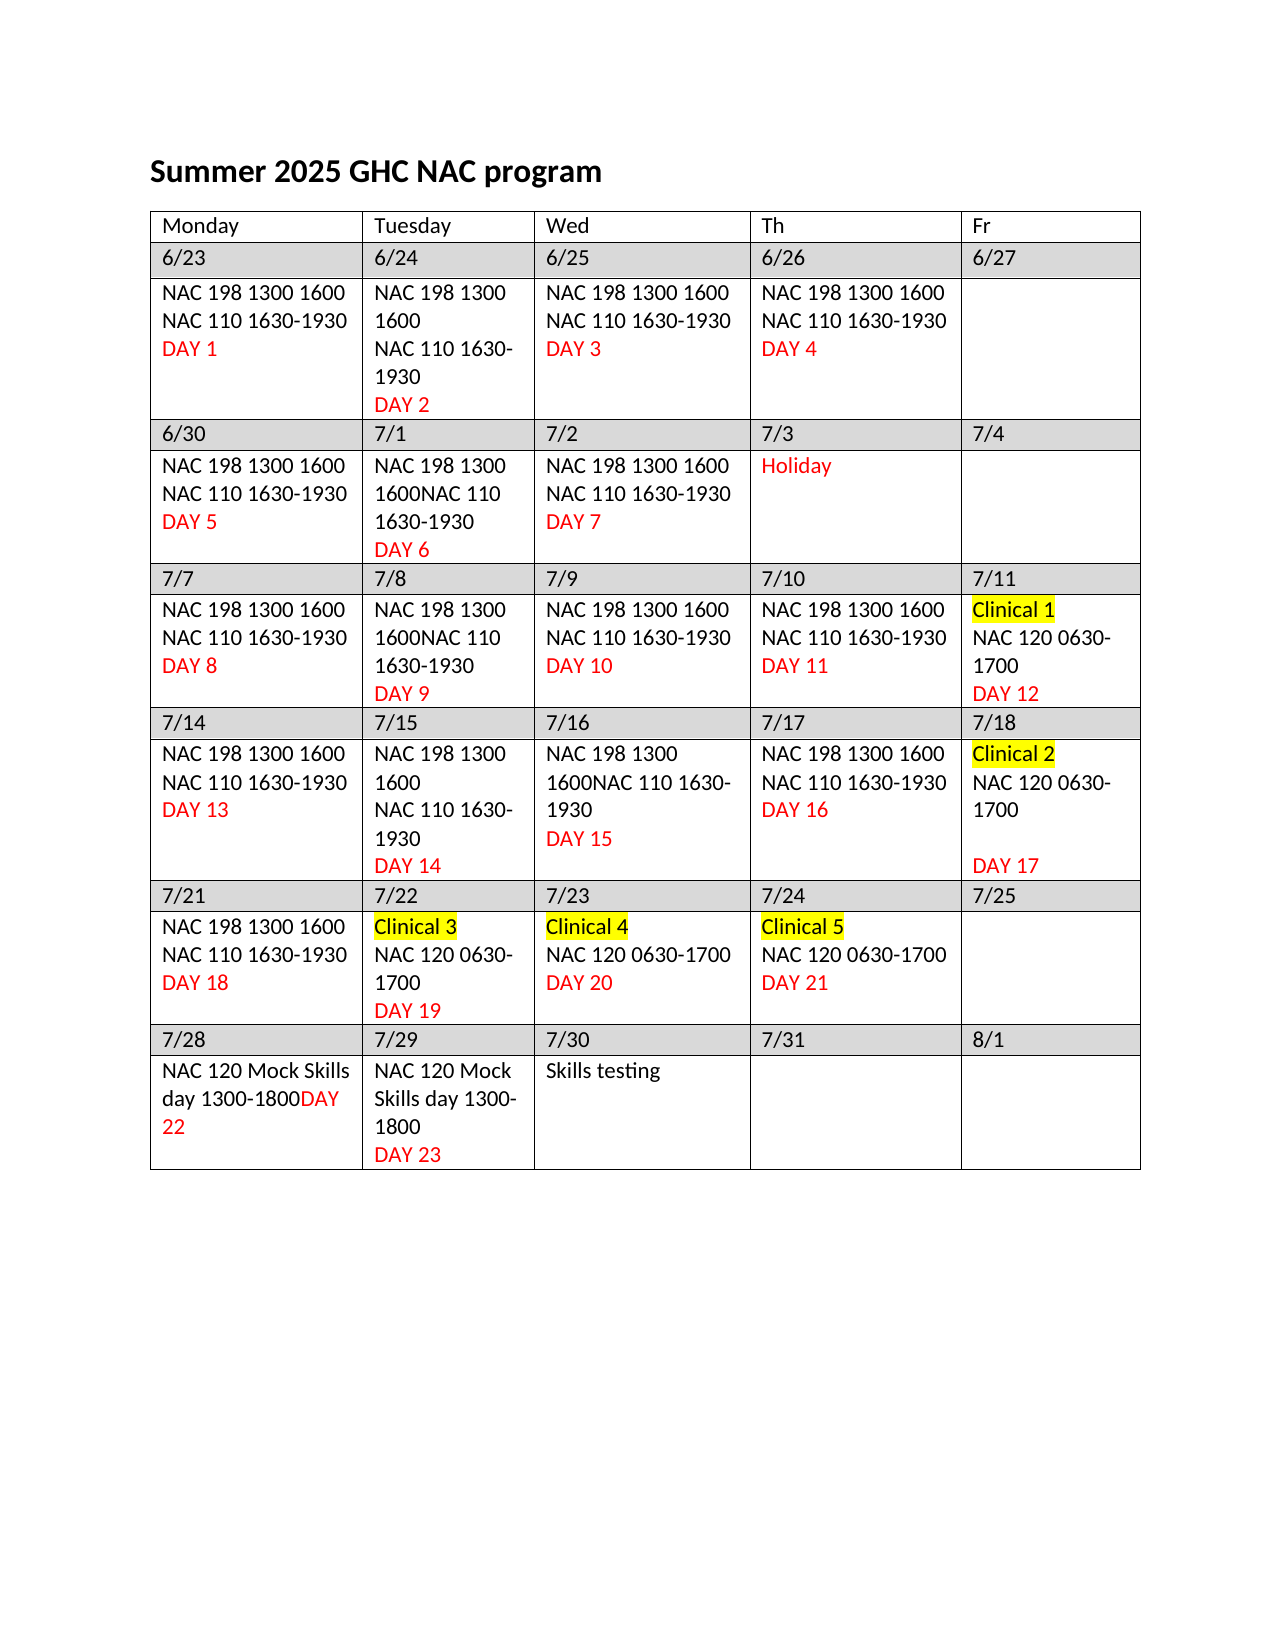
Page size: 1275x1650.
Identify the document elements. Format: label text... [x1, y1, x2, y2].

table_cell Holiday [751, 451, 961, 563]
table_cell 7/31 [751, 1025, 961, 1055]
table_cell 7/11 [962, 564, 1140, 594]
table_cell 7/2 [535, 420, 750, 450]
table_cell NAC 198 1300 1600 NAC 110 1630-1930 DAY 14 [363, 740, 534, 880]
table_cell 6/24 [363, 243, 534, 277]
table_cell NAC 198 1300 1600 NAC 110 1630-1930 DAY 3 [535, 279, 750, 418]
table_header Monday [151, 212, 362, 242]
table_cell NAC 198 1300 1600 NAC 110 1630-1930 DAY 7 [535, 451, 750, 563]
table_cell Clinical 4 NAC 120 0630-1700 DAY 20 [535, 912, 750, 1024]
table_cell 7/24 [751, 881, 961, 911]
table_cell NAC 198 1300 1600 NAC 110 1630-1930 DAY 16 [751, 740, 961, 880]
table_cell 7/10 [751, 564, 961, 594]
table_cell 7/22 [363, 881, 534, 911]
table_cell 7/25 [962, 881, 1140, 911]
table_cell NAC 198 1300 1600 NAC 110 1630-1930 DAY 5 [151, 451, 362, 563]
table_cell 6/27 [962, 243, 1140, 277]
table_cell 6/26 [751, 243, 961, 277]
table_cell NAC 198 1300 1600 NAC 110 1630-1930 DAY 11 [751, 595, 961, 707]
table_cell 7/7 [151, 564, 362, 594]
table_cell 6/30 [151, 420, 362, 450]
table_cell Clinical 1 NAC 120 0630-1700 DAY 12 [962, 595, 1140, 707]
table_cell 7/9 [535, 564, 750, 594]
table_cell NAC 198 1300 1600NAC 110 1630-1930 DAY 6 [363, 451, 534, 563]
table_cell 7/28 [151, 1025, 362, 1055]
table_cell NAC 120 Mock Skills day 1300-1800DAY 22 [151, 1056, 362, 1168]
table_cell [962, 451, 1140, 563]
table_cell NAC 198 1300 1600 NAC 110 1630-1930 DAY 10 [535, 595, 750, 707]
table_cell 7/3 [751, 420, 961, 450]
table_cell 7/23 [535, 881, 750, 911]
table_header Th [751, 212, 961, 242]
table_cell NAC 198 1300 1600NAC 110 1630-1930 DAY 15 [535, 740, 750, 880]
table_cell 7/8 [363, 564, 534, 594]
table_cell 7/21 [151, 881, 362, 911]
table_cell [962, 1056, 1140, 1168]
table_cell 7/18 [962, 708, 1140, 738]
table_header Fr [962, 212, 1140, 242]
table_cell Skills testing [535, 1056, 750, 1168]
text Summer 2025 GHC NAC program [150, 150, 1125, 191]
table_cell NAC 198 1300 1600 NAC 110 1630-1930 DAY 18 [151, 912, 362, 1024]
table_cell NAC 198 1300 1600 NAC 110 1630-1930 DAY 2 [363, 279, 534, 418]
table_cell 7/30 [535, 1025, 750, 1055]
table_cell Clinical 2 NAC 120 0630-1700 DAY 17 [962, 740, 1140, 880]
table_cell 6/23 [151, 243, 362, 277]
table_cell 7/4 [962, 420, 1140, 450]
table_cell [962, 279, 1140, 418]
table_cell 7/1 [363, 420, 534, 450]
table_cell 7/14 [151, 708, 362, 738]
table_cell Clinical 5 NAC 120 0630-1700 DAY 21 [751, 912, 961, 1024]
table_cell 8/1 [962, 1025, 1140, 1055]
table_cell 7/29 [363, 1025, 534, 1055]
table_cell Clinical 3 NAC 120 0630-1700 DAY 19 [363, 912, 534, 1024]
table_cell NAC 198 1300 1600 NAC 110 1630-1930 DAY 4 [751, 279, 961, 418]
table_cell 7/17 [751, 708, 961, 738]
table_cell NAC 198 1300 1600 NAC 110 1630-1930 DAY 1 [151, 279, 362, 418]
table_cell [962, 912, 1140, 1024]
table_cell NAC 120 Mock Skills day 1300-1800 DAY 23 [363, 1056, 534, 1168]
table_cell 6/25 [535, 243, 750, 277]
table_cell 7/15 [363, 708, 534, 738]
table_header Tuesday [363, 212, 534, 242]
table_cell [751, 1056, 961, 1168]
table_cell NAC 198 1300 1600 NAC 110 1630-1930 DAY 13 [151, 740, 362, 880]
table_cell NAC 198 1300 1600 NAC 110 1630-1930 DAY 8 [151, 595, 362, 707]
table_header Wed [535, 212, 750, 242]
table_cell 7/16 [535, 708, 750, 738]
table_cell NAC 198 1300 1600NAC 110 1630-1930 DAY 9 [363, 595, 534, 707]
